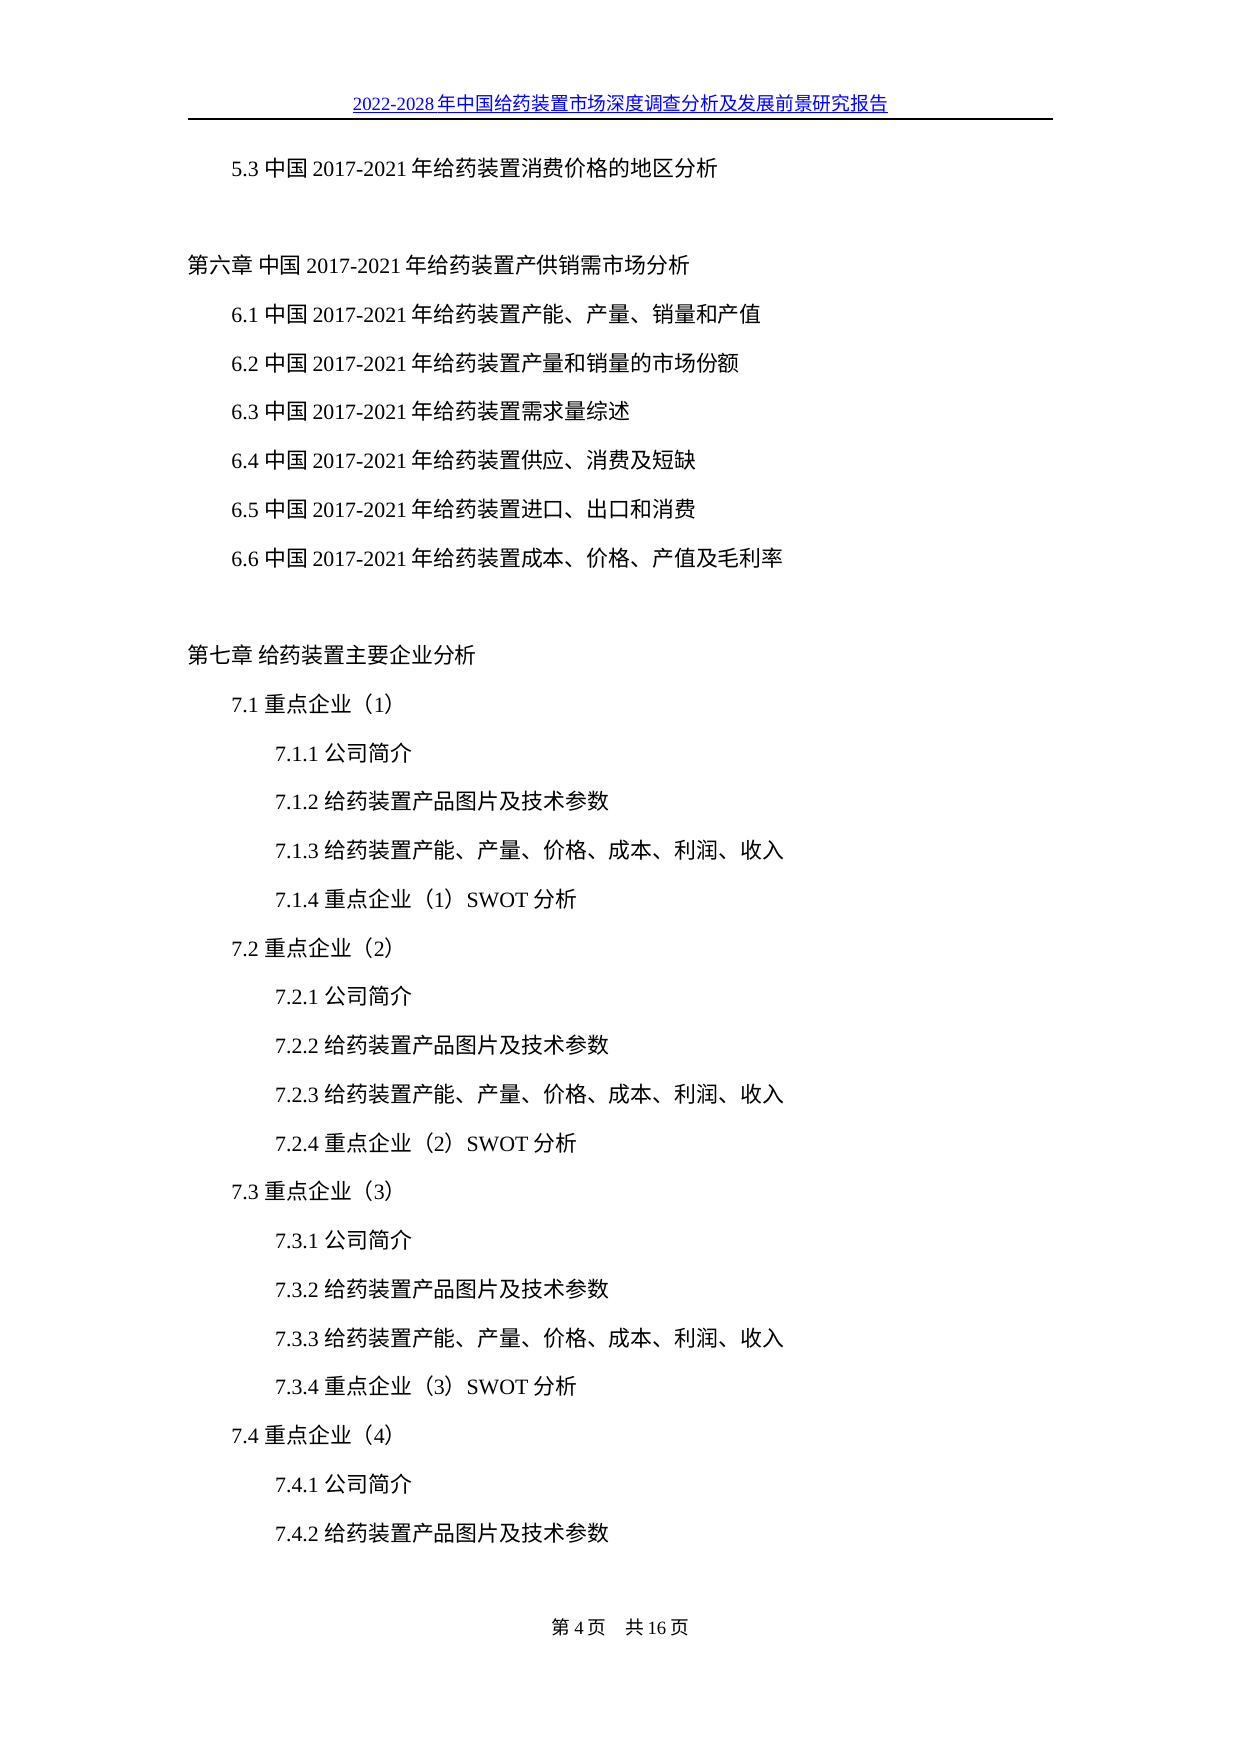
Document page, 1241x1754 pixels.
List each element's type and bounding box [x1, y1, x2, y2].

text [187, 150, 1053, 1548]
